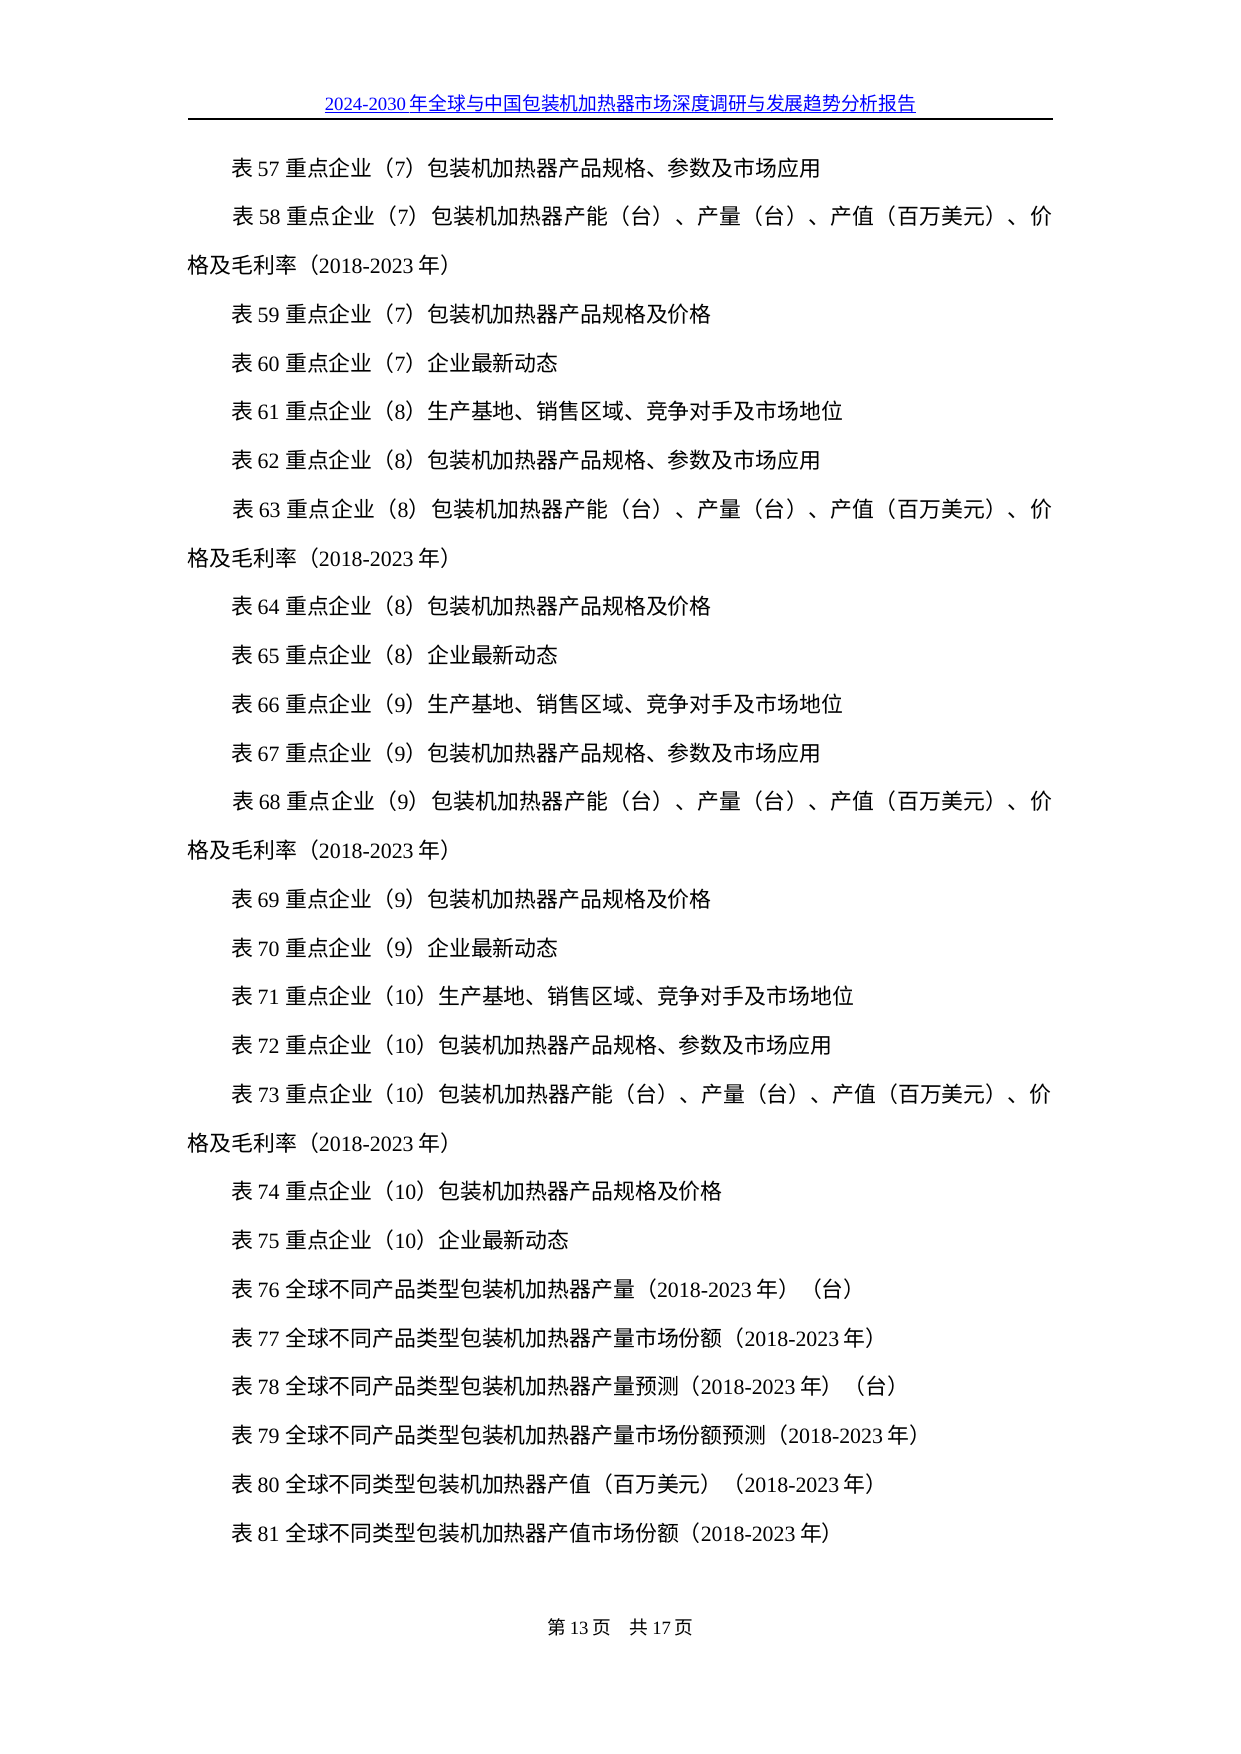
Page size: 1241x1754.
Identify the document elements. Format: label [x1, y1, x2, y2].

text [187, 150, 1053, 1548]
